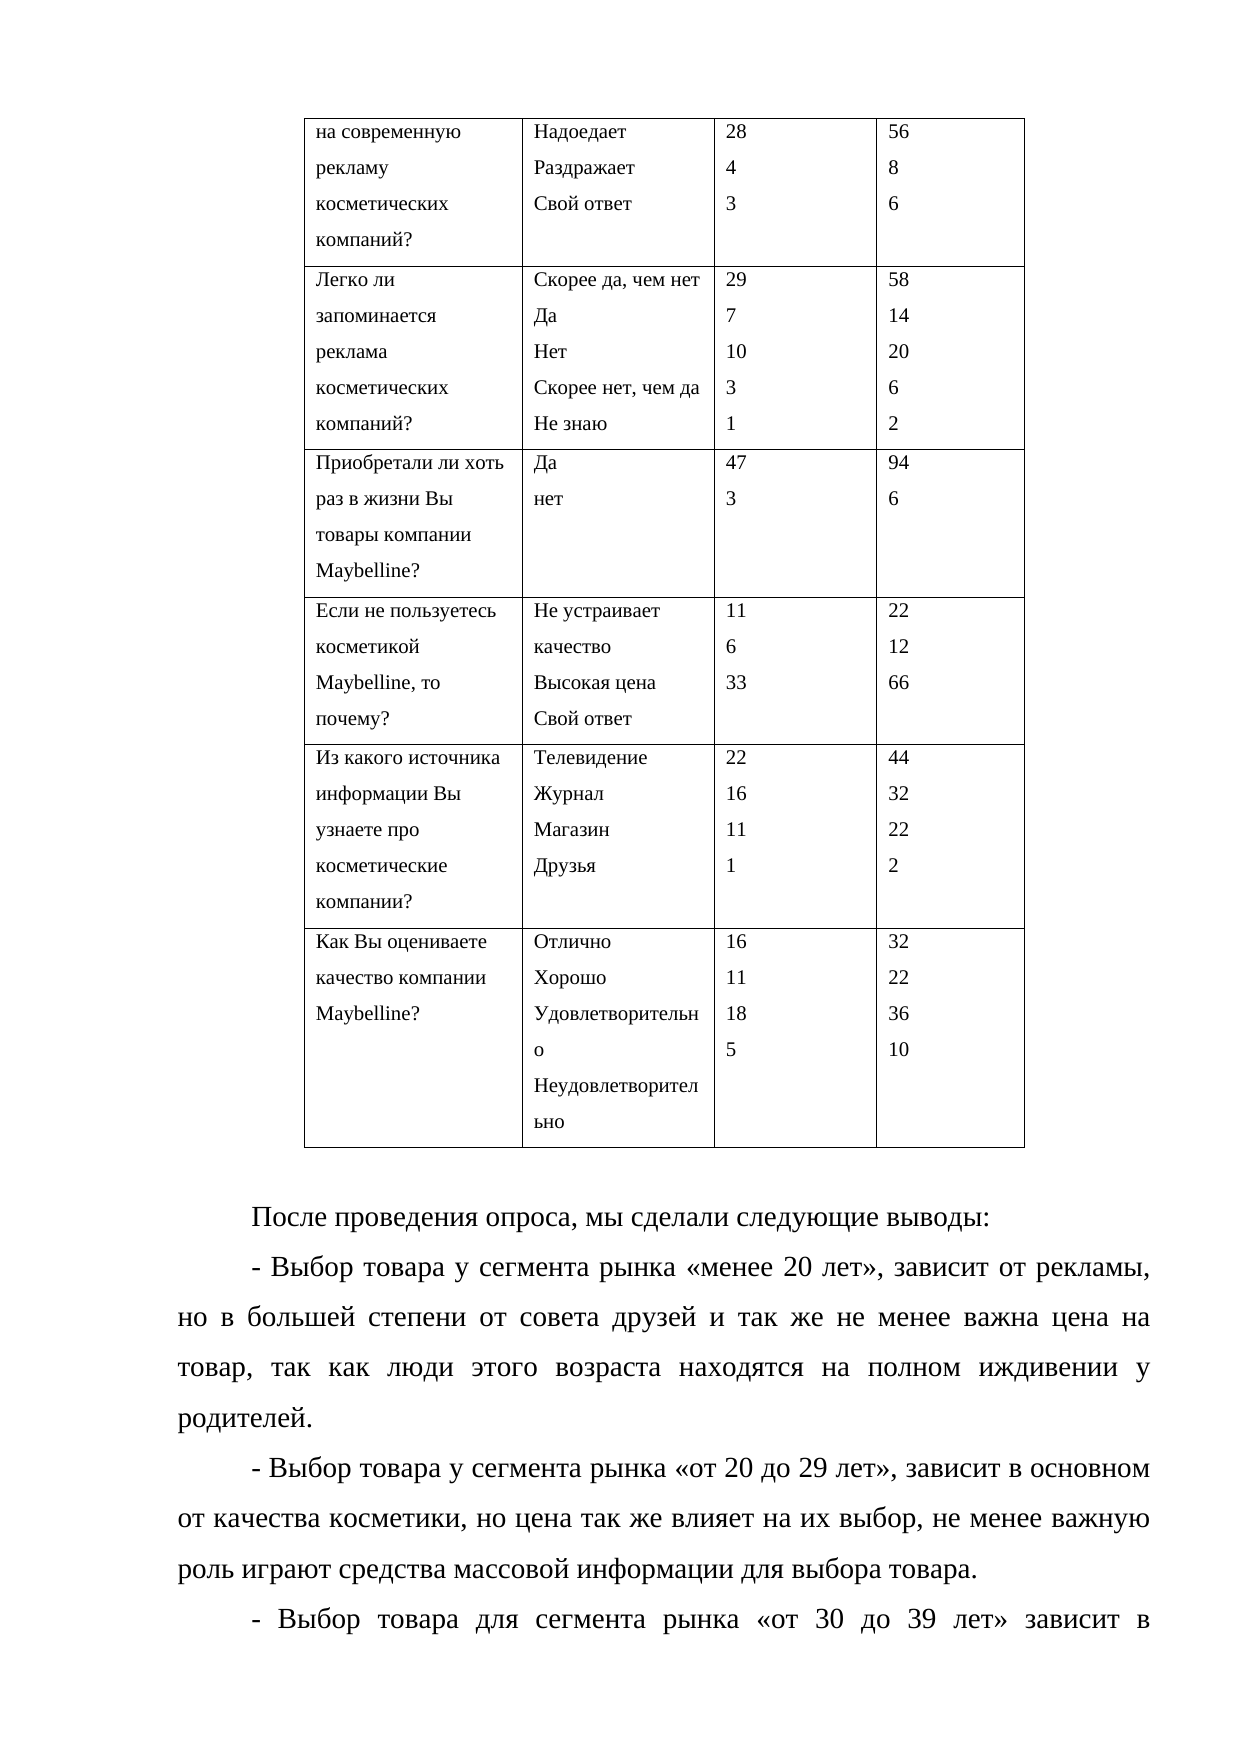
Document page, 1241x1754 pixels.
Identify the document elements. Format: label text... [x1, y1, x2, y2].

table_cell 58 14 20 6 2 [877, 267, 1024, 449]
table_cell 22 16 11 1 [715, 745, 876, 928]
text После проведения опроса, мы сделали следующие выводы: [177, 1199, 1152, 1232]
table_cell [305, 119, 522, 266]
table_cell Приобретали ли хоть раз в жизни Вы товары компании Maybelline? [305, 450, 522, 597]
text - Выбор товара у сегмента рынка «от 20 до 29 лет», зависит в основном от качества косметики, но цена так же влияет на их выбор, не менее важную роль играют средства массовой информации для выбора товара. [177, 1450, 1152, 1584]
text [177, 1601, 1152, 1635]
text - Выбор товара у сегмента рынка «менее 20 лет», зависит от рекламы, но в большей степени от совета друзей и так же не менее важна цена на товар, так как люди этого возраста находятся на полном иждивении у родителей. [177, 1249, 1152, 1433]
table_cell Если не пользуетесь косметикой Maybelline, то почему? [305, 598, 522, 744]
table_cell 22 12 66 [877, 598, 1024, 744]
table_cell Как Вы оцениваете качество компании Maybelline? [305, 929, 522, 1147]
table_cell Скорее да, чем нет Да Нет Скорее нет, чем да Не знаю [523, 267, 714, 449]
table_cell 19 28 4 3 [715, 119, 876, 266]
table_cell 32 22 36 10 [877, 929, 1024, 1147]
table_cell Из какого источника информации Вы узнаете про косметические компании? [305, 745, 522, 928]
table_cell Не устраивает качество Высокая цена Свой ответ [523, 598, 714, 744]
table_cell 16 11 18 5 [715, 929, 876, 1147]
table_cell 94 6 [877, 450, 1024, 597]
table_cell 44 32 22 2 [877, 745, 1024, 928]
table_cell 11 6 33 [715, 598, 876, 744]
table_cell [523, 119, 714, 266]
table_cell Да нет [523, 450, 714, 597]
table_cell Телевидение Журнал Магазин Друзья [523, 745, 714, 928]
table_cell Легко ли запоминается реклама косметических компаний? [305, 267, 522, 449]
table_cell Отлично Хорошо Удовлетворительно Неудовлетворительно [523, 929, 714, 1147]
table_cell 29 7 10 3 1 [715, 267, 876, 449]
table_cell 47 3 [715, 450, 876, 597]
table_cell 39 56 8 6 [877, 119, 1024, 266]
